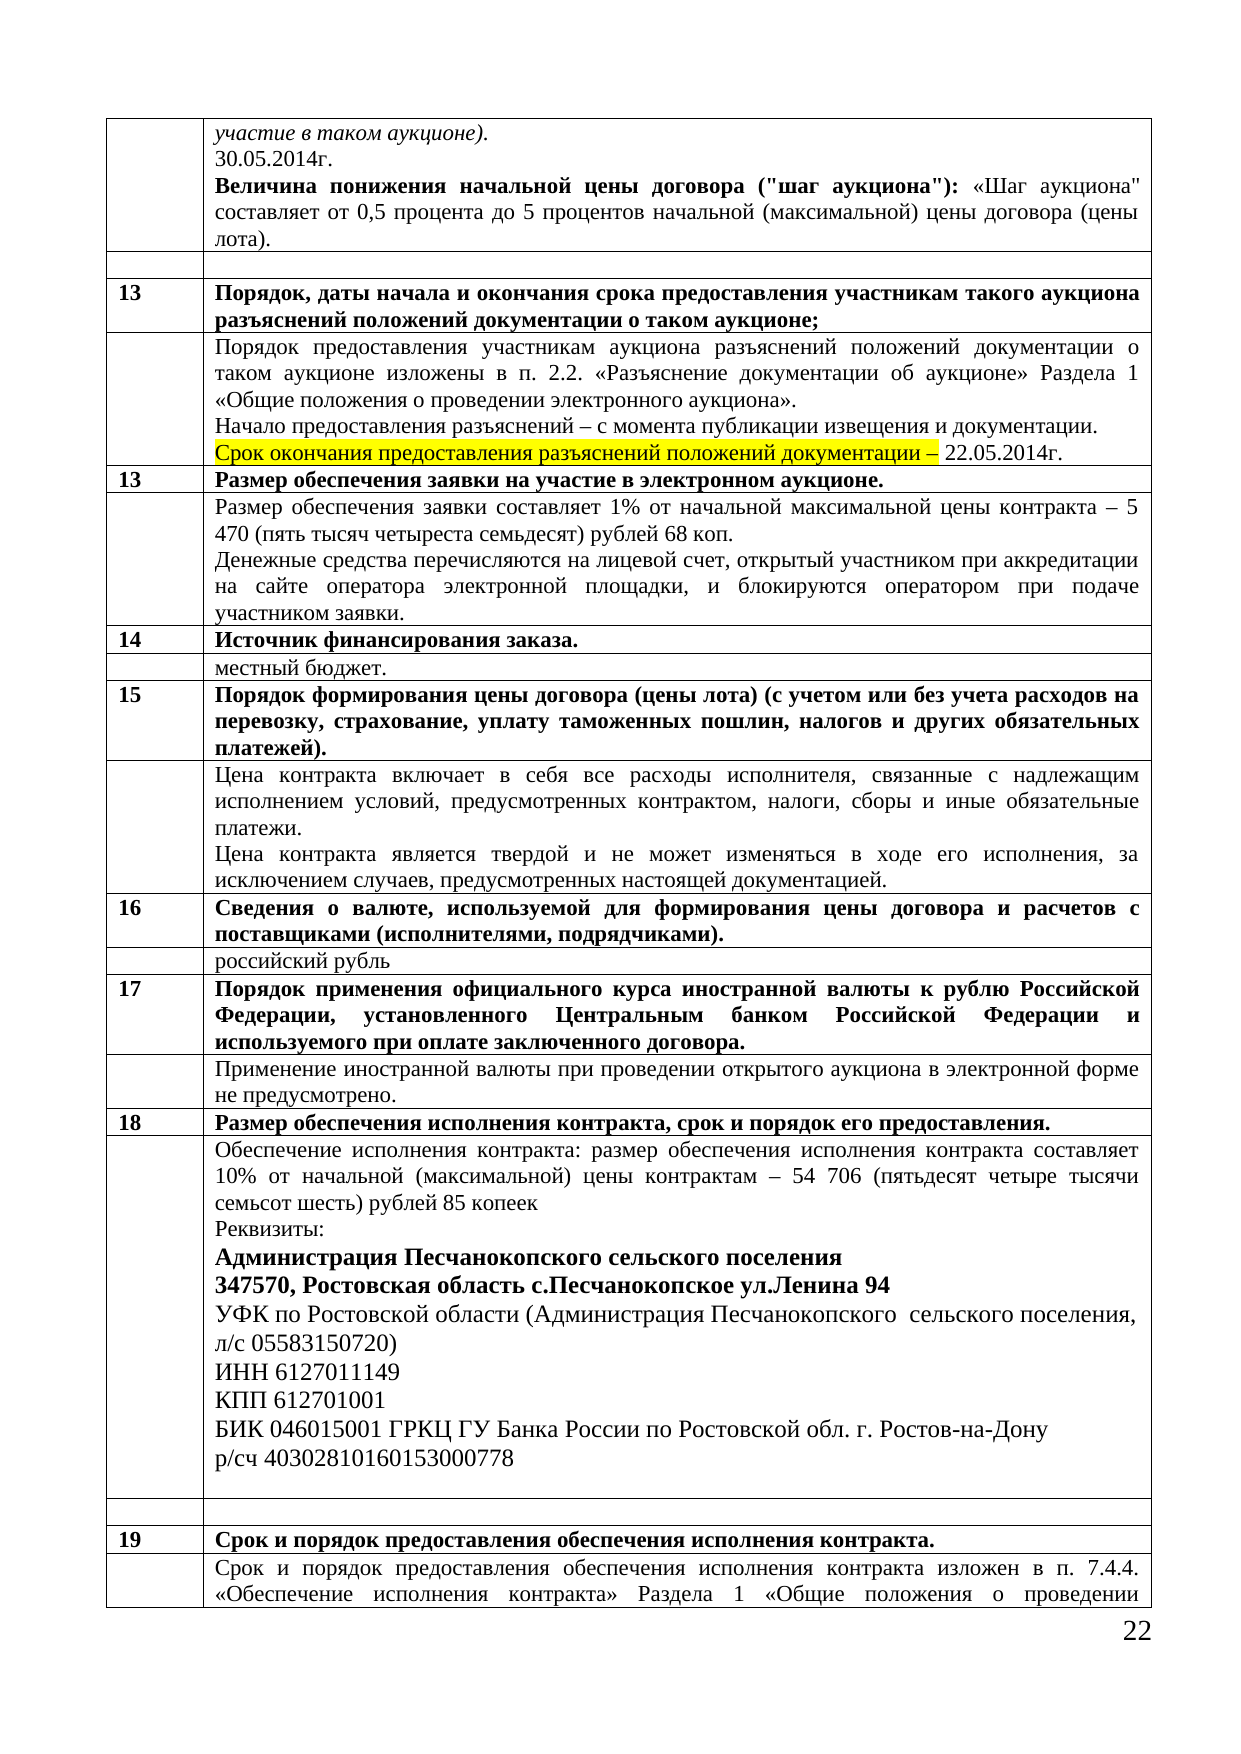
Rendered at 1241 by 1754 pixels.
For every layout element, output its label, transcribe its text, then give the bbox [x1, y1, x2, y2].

table_cell [107, 761, 203, 893]
table_cell Размер обеспечения исполнения контракта, срок и порядок его предоставления. [204, 1109, 1151, 1135]
table_cell Порядок предоставления участникам аукциона разъяснений положений документации о таком аукционе изложены в п. 2.2. «Разъяснение документации об аукционе» Раздела 1 «Общие положения о проведении электронного аукциона». Начало предоставления разъяснений – с момента публикации извещения и документации. Срок окончания предоставления разъяснений положений документации – 22.05.2014г. [204, 333, 1151, 465]
table_cell Обеспечение исполнения контракта: размер обеспечения исполнения контракта составляет 10% от начальной (максимальной) цены контрактам – 54 706 (пятьдесят четыре тысячи семьсот шесть) рублей 85 копеек Реквизиты: Администрация Песчанокопского сельского поселения 347570, Ростовская область с.Песчанокопское ул.Ленина 94 УФК по Ростовской области (Администрация Песчанокопского сельского поселения, л/с 05583150720) ИНН 6127011149 КПП 612701001 БИК 046015001 ГРКЦ ГУ Банка России по Ростовской обл. г. Ростов-на-Дону р/сч 40302810160153000778 [204, 1136, 1151, 1498]
table_cell [107, 1055, 203, 1108]
table_cell 12 [107, 119, 203, 251]
table_cell Порядок, даты начала и окончания срока предоставления участникам такого аукциона разъяснений положений документации о таком аукционе; [204, 279, 1151, 332]
table_cell [107, 493, 203, 625]
table_cell [107, 654, 203, 680]
table_cell [107, 1499, 203, 1525]
table_cell [204, 1499, 1151, 1525]
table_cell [204, 1554, 1151, 1607]
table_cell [204, 119, 1151, 251]
table_cell российский рубль [204, 948, 1151, 974]
table_cell 19 [107, 1526, 203, 1553]
table_cell Срок и порядок предоставления обеспечения исполнения контракта. [204, 1526, 1151, 1553]
table_cell [107, 252, 203, 278]
table_cell [107, 1554, 203, 1607]
table_cell Сведения о валюте, используемой для формирования цены договора и расчетов с поставщиками (исполнителями, подрядчиками). [204, 894, 1151, 947]
table_cell Цена контракта включает в себя все расходы исполнителя, связанные с надлежащим исполнением условий, предусмотренных контрактом, налоги, сборы и иные обязательные платежи. Цена контракта является твердой и не может изменяться в ходе его исполнения, за исключением случаев, предусмотренных настоящей документацией. [204, 761, 1151, 893]
table_cell Порядок применения официального курса иностранной валюты к рублю Российской Федерации, установленного Центральным банком Российской Федерации и используемого при оплате заключенного договора. [204, 975, 1151, 1054]
table_cell местный бюджет. [204, 654, 1151, 680]
table_cell 13 [107, 279, 203, 332]
table_cell Применение иностранной валюты при проведении открытого аукциона в электронной форме не предусмотрено. [204, 1055, 1151, 1108]
table_cell 14 [107, 626, 203, 652]
table_cell 15 [107, 681, 203, 760]
table_cell Источник финансирования заказа. [204, 626, 1151, 652]
table_cell 13 [107, 466, 203, 492]
table_cell [107, 1136, 203, 1498]
table_cell Размер обеспечения заявки составляет 1% от начальной максимальной цены контракта – 5 470 (пять тысяч четыреста семьдесят) рублей 68 коп. Денежные средства перечисляются на лицевой счет, открытый участником при аккредитации на сайте оператора электронной площадки, и блокируются оператором при подаче участником заявки. [204, 493, 1151, 625]
table_cell Размер обеспечения заявки на участие в электронном аукционе. [204, 466, 1151, 492]
table_cell 16 [107, 894, 203, 947]
table_cell [107, 948, 203, 974]
table_cell Порядок формирования цены договора (цены лота) (с учетом или без учета расходов на перевозку, страхование, уплату таможенных пошлин, налогов и других обязательных платежей). [204, 681, 1151, 760]
table_cell [204, 252, 1151, 278]
table_cell 17 [107, 975, 203, 1054]
table_cell [107, 333, 203, 465]
table_cell 18 [107, 1109, 203, 1135]
